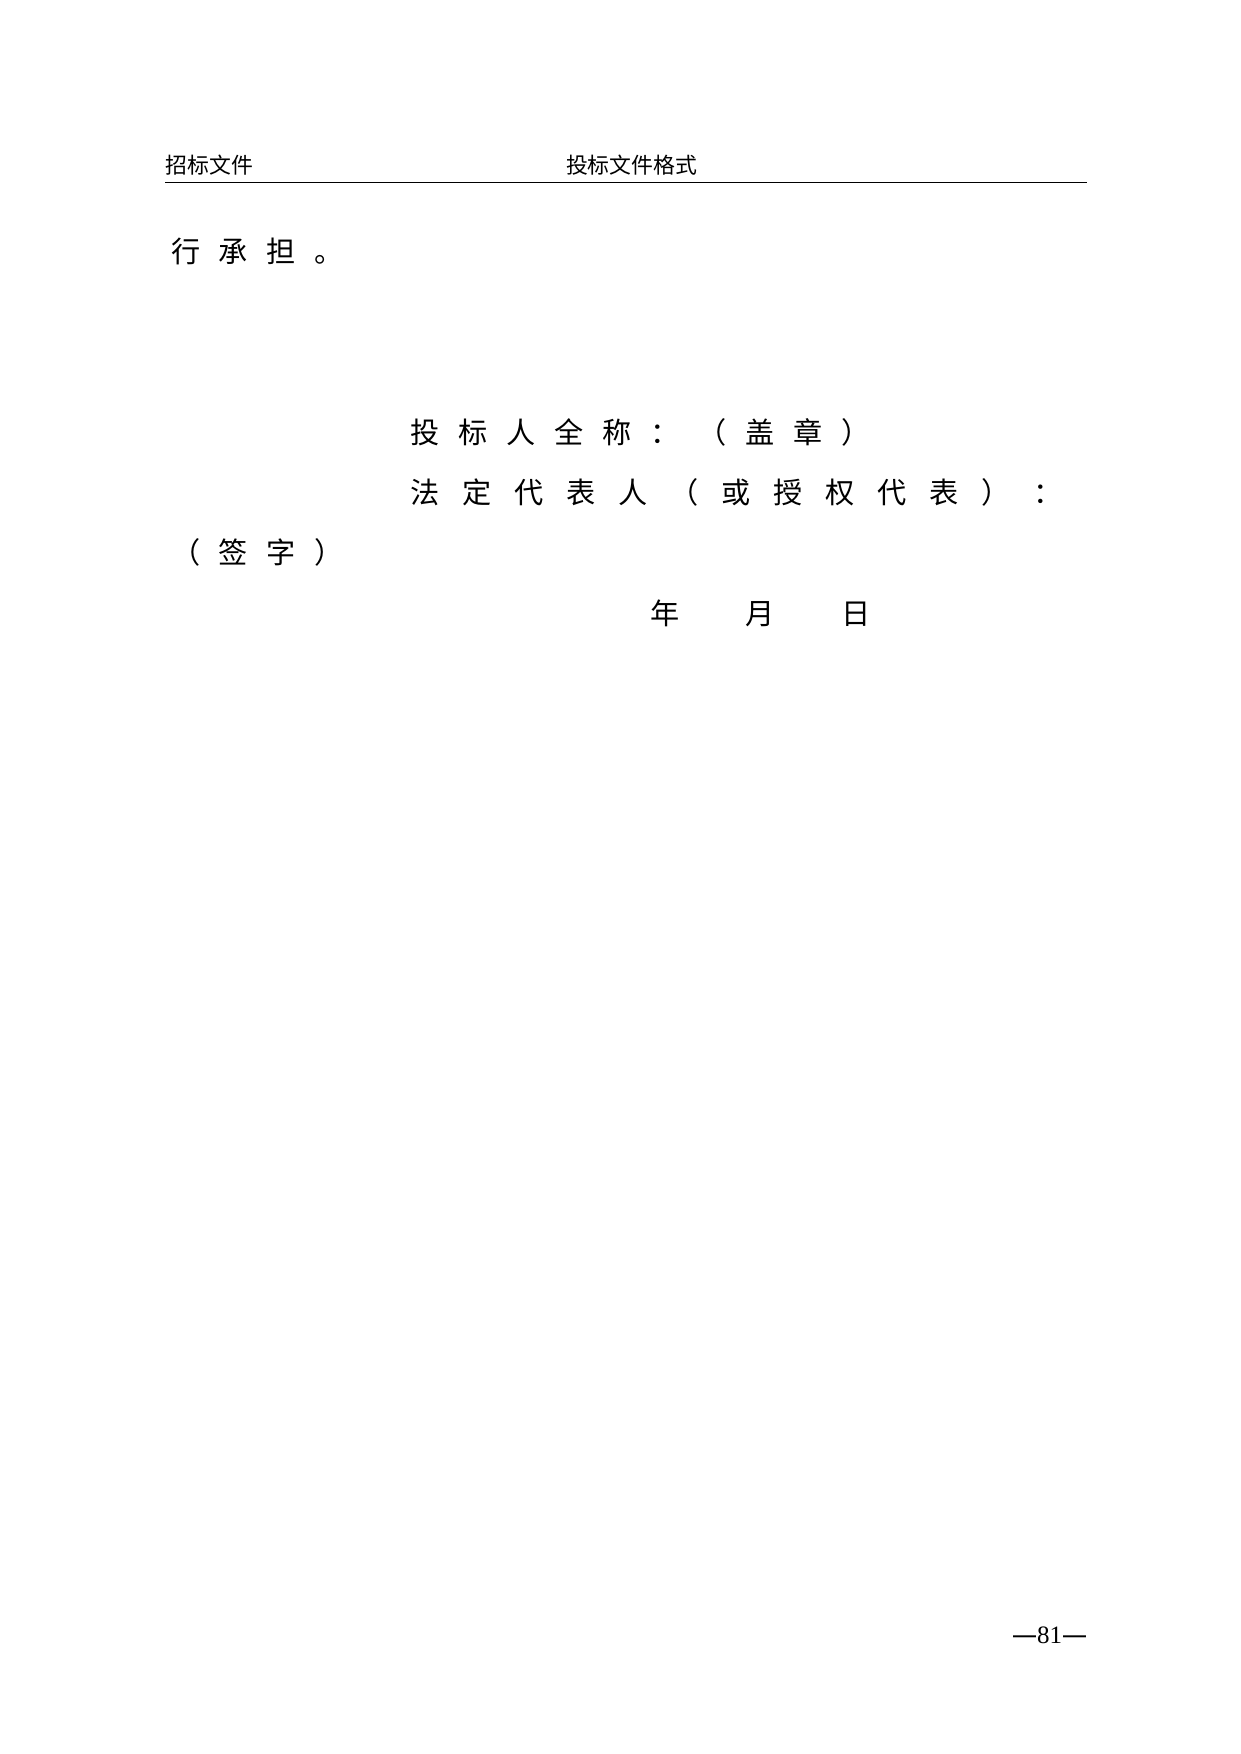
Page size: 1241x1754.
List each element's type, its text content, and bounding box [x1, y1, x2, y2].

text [171, 219, 1081, 280]
text 投标人全称：（盖章） [171, 400, 1081, 461]
text 年 月 日 [171, 581, 1081, 642]
text 法定代表人（或授权代表）：（签字） [171, 461, 1081, 581]
